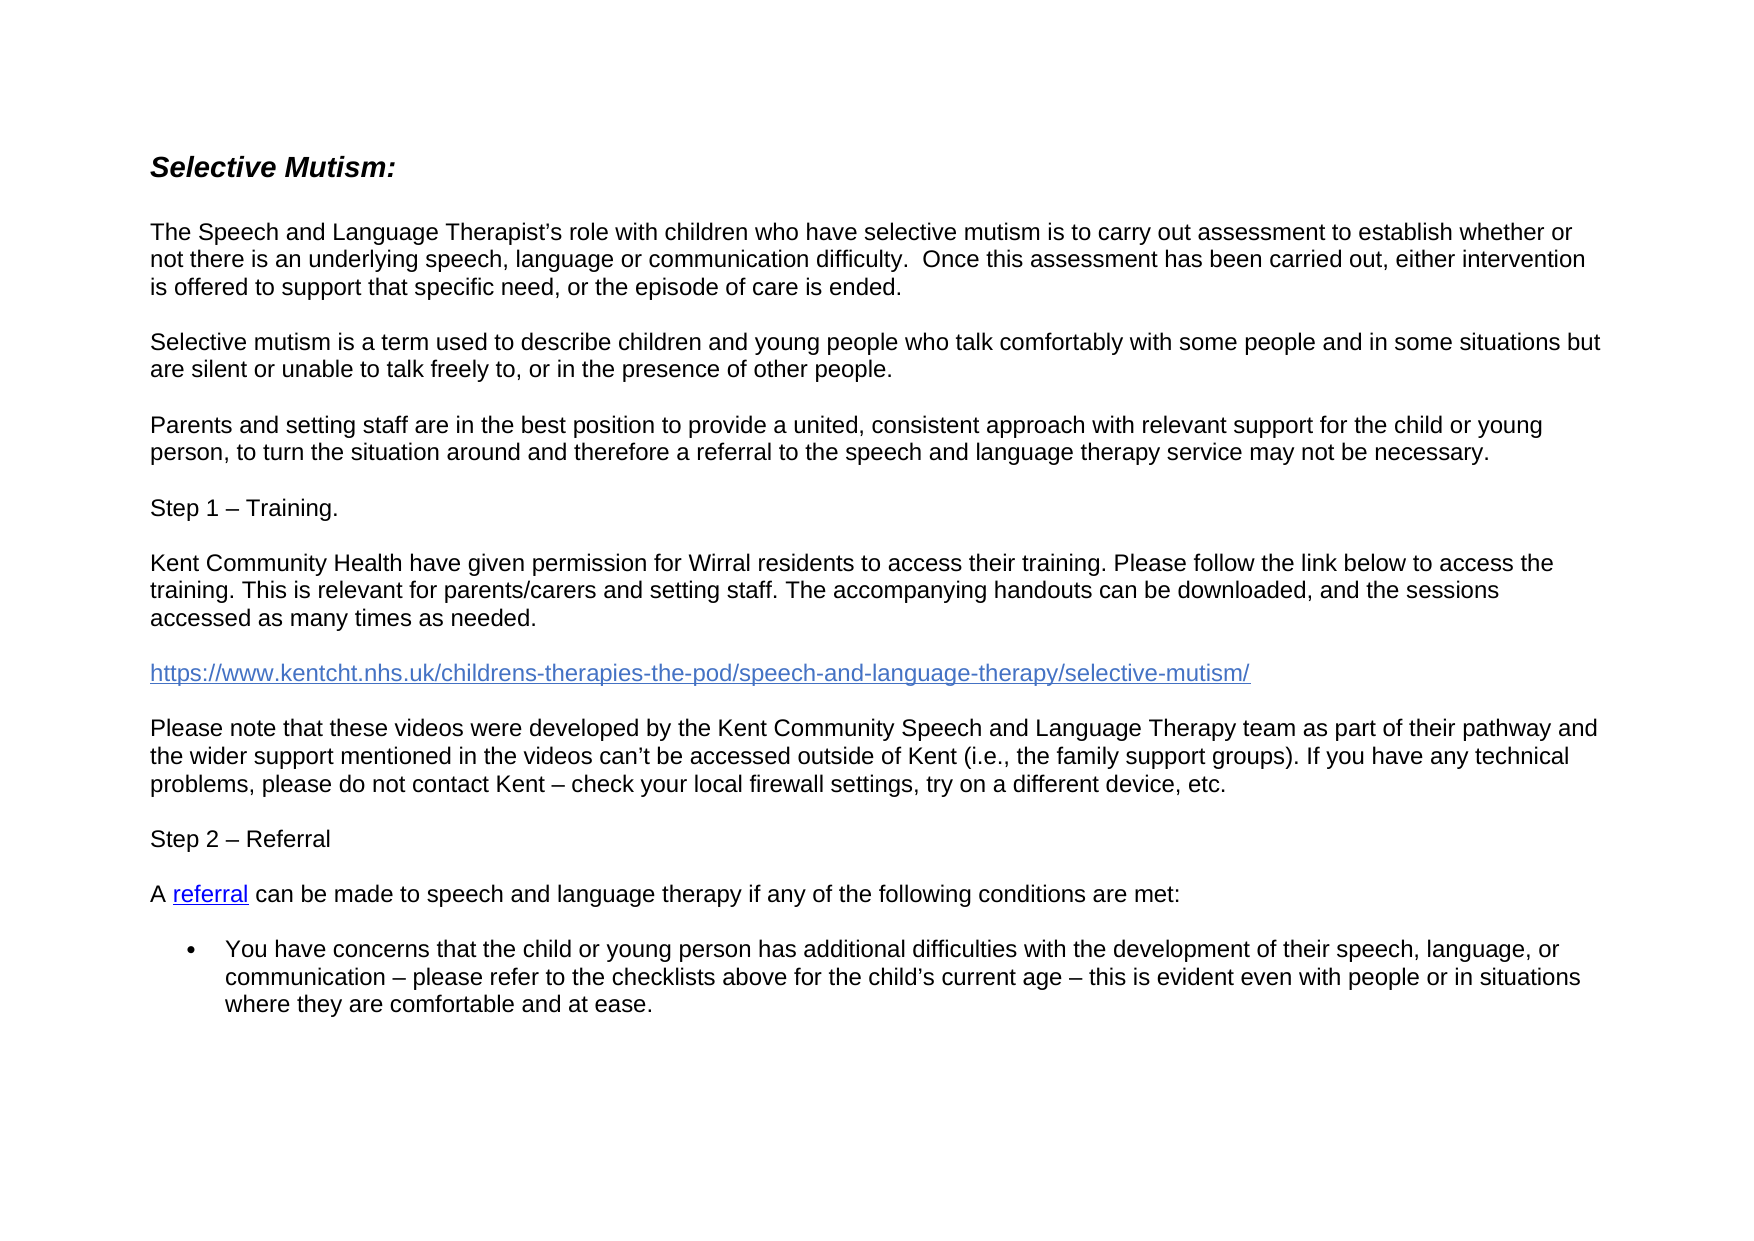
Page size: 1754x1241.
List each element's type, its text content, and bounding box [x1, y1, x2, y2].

text Please note that these videos were developed by the Kent Community Speech and Language Therapy team as part of their pathway and the wider support mentioned in the videos can’t be accessed outside of Kent (i.e., the family support groups). If you have any technical problems, please do not contact Kent – check your local firewall settings, try on a different device, etc. [150, 714, 1604, 797]
subtitle Selective Mutism: [150, 150, 1604, 183]
text The Speech and Language Therapist’s role with children who have selective mutism is to carry out assessment to establish whether or not there is an underlying speech, language or communication difficulty. Once this assessment has been carried out, either intervention is offered to support that specific need, or the episode of care is ended. [150, 217, 1604, 300]
text Selective mutism is a term used to describe children and young people who talk comfortably with some people and in some situations but are silent or unable to talk freely to, or in the presence of other people. [150, 328, 1604, 383]
text Parents and setting staff are in the best position to provide a united, consistent approach with relevant support for the child or young person, to turn the situation around and therefore a referral to the speech and language therapy service may not be necessary. [150, 411, 1604, 466]
list You have concerns that the child or young person has additional difficulties with the development of their speech, language, or communication – please refer to the checklists above for the child’s current age – this is evident even with people or in situations where they are comfortable and at ease. [187, 935, 1604, 1018]
text Kent Community Health have given permission for Wirral residents to access their training. Please follow the link below to access the training. This is relevant for parents/carers and setting staff. The accompanying handouts can be downloaded, and the sessions accessed as many times as needed. [150, 549, 1604, 631]
text Step 2 – Referral [150, 825, 1604, 852]
text Step 1 – Training. [150, 493, 1604, 521]
text A referral can be made to speech and language therapy if any of the following conditions are met: [150, 880, 1604, 907]
text https://www.kentcht.nhs.uk/childrens-therapies-the-pod/speech-and-language-therapy/selective-mutism/ [150, 659, 1604, 687]
